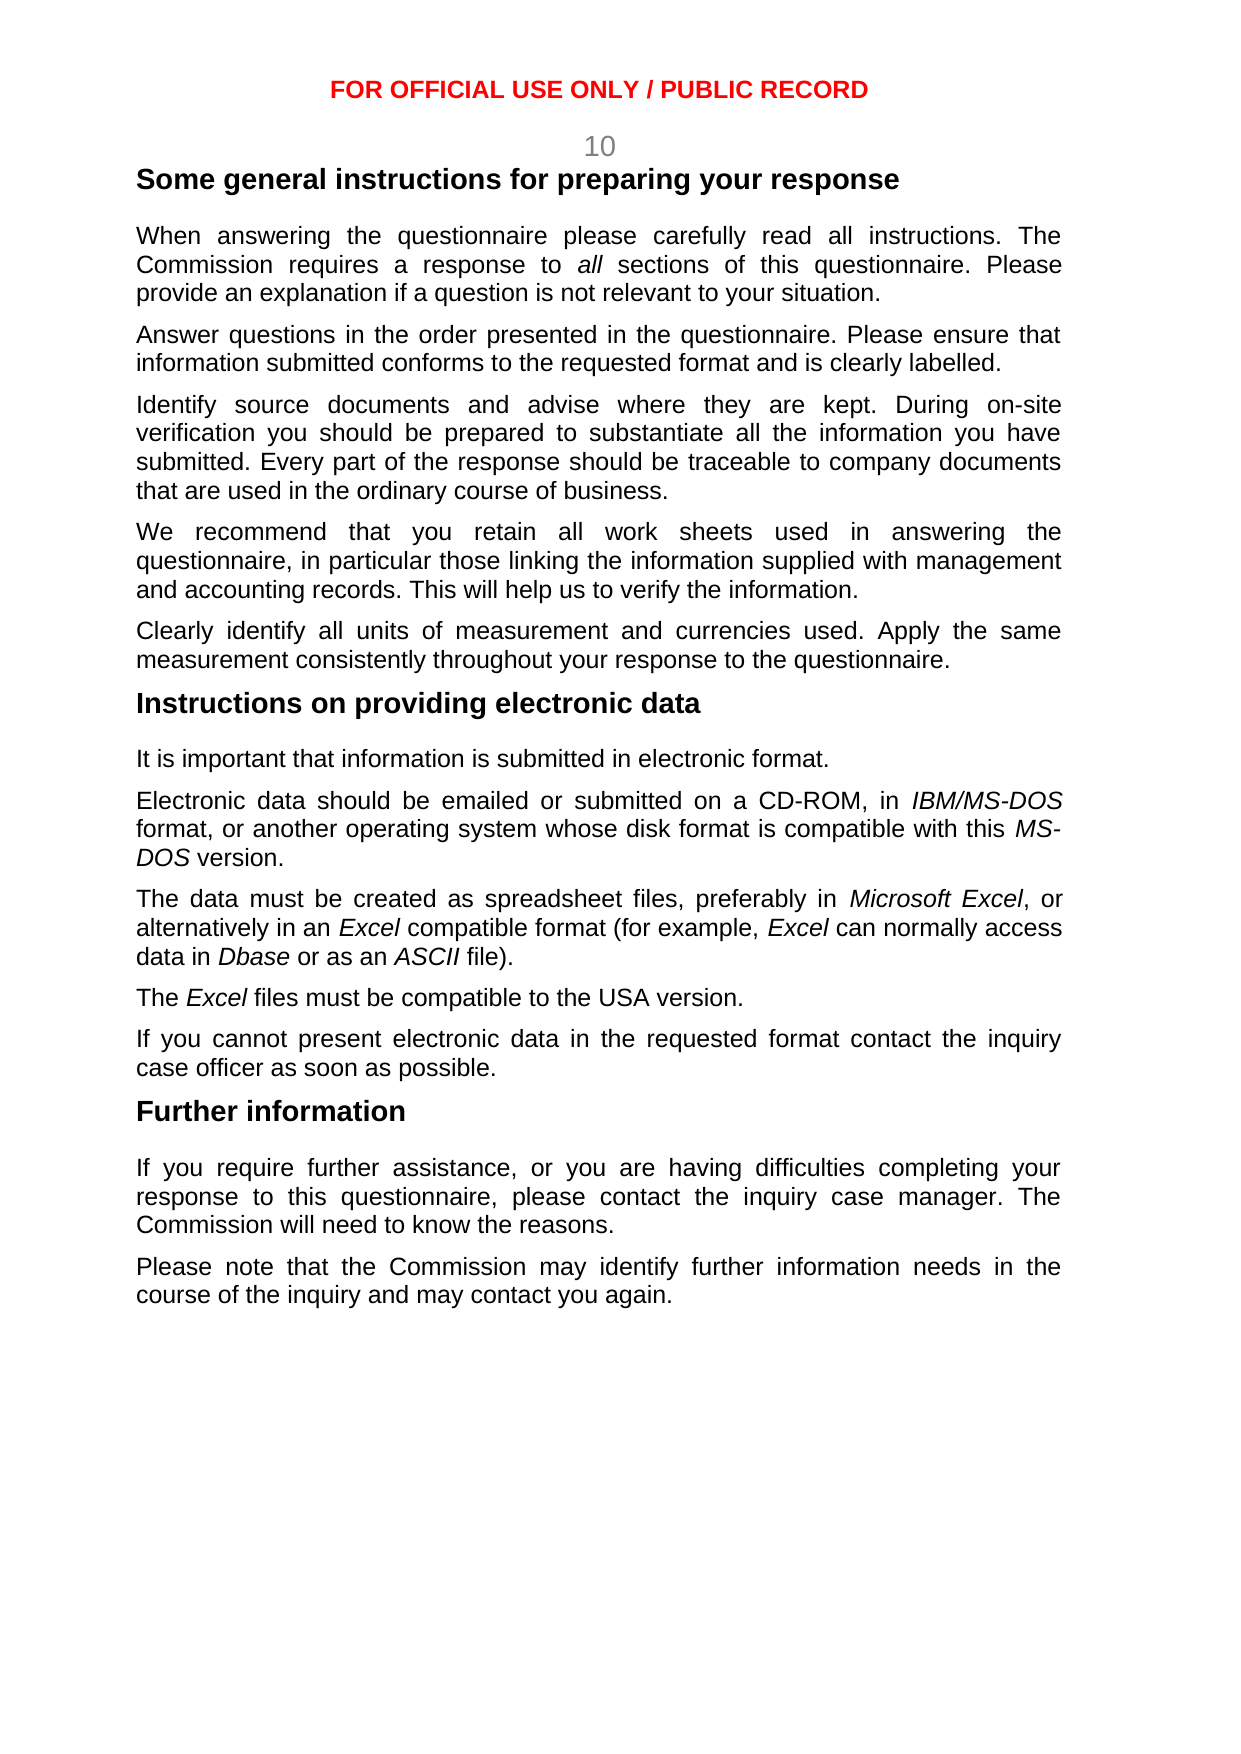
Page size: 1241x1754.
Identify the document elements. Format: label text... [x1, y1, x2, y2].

text It is important that information is submitted in electronic format. [136, 744, 1063, 773]
text Clearly identify all units of measurement and currencies used. Apply the same measurement consistently throughout your response to the questionnaire. [136, 616, 1063, 673]
text The Excel files must be compatible to the USA version. [136, 983, 1063, 1012]
text When answering the questionnaire please carefully read all instructions. The Commission requires a response to all sections of this questionnaire. Please provide an explanation if a question is not relevant to your situation. [136, 221, 1063, 307]
text Identify source documents and advise where they are kept. During on-site verification you should be prepared to substantiate all the information you have submitted. Every part of the response should be traceable to company documents that are used in the ordinary course of business. [136, 390, 1063, 505]
subtitle Instructions on providing electronic data [136, 686, 1063, 719]
text The data must be created as spreadsheet files, preferably in Microsoft Excel, or alternatively in an Excel compatible format (for example, Excel can normally access data in Dbase or as an ASCII file). [136, 884, 1063, 971]
text Electronic data should be emailed or submitted on a CD-ROM, in IBM/MS-DOS format, or another operating system whose disk format is compatible with this MS-DOS version. [136, 786, 1063, 872]
text We recommend that you retain all work sheets used in answering the questionnaire, in particular those linking the information supplied with management and accounting records. This will help us to verify the information. [136, 517, 1063, 603]
subtitle Further information [136, 1094, 1063, 1128]
text If you require further assistance, or you are having difficulties completing your response to this questionnaire, please contact the inquiry case manager. The Commission will need to know the reasons. [136, 1153, 1063, 1239]
subtitle Some general instructions for preparing your response [136, 116, 1063, 196]
text Answer questions in the order presented in the questionnaire. Please ensure that information submitted conforms to the requested format and is clearly labelled. [136, 320, 1063, 377]
list If you cannot present electronic data in the requested format contact the inquiry case officer as soon as possible. [136, 1024, 1063, 1082]
text Please note that the Commission may identify further information needs in the course of the inquiry and may contact you again. [136, 1252, 1063, 1309]
